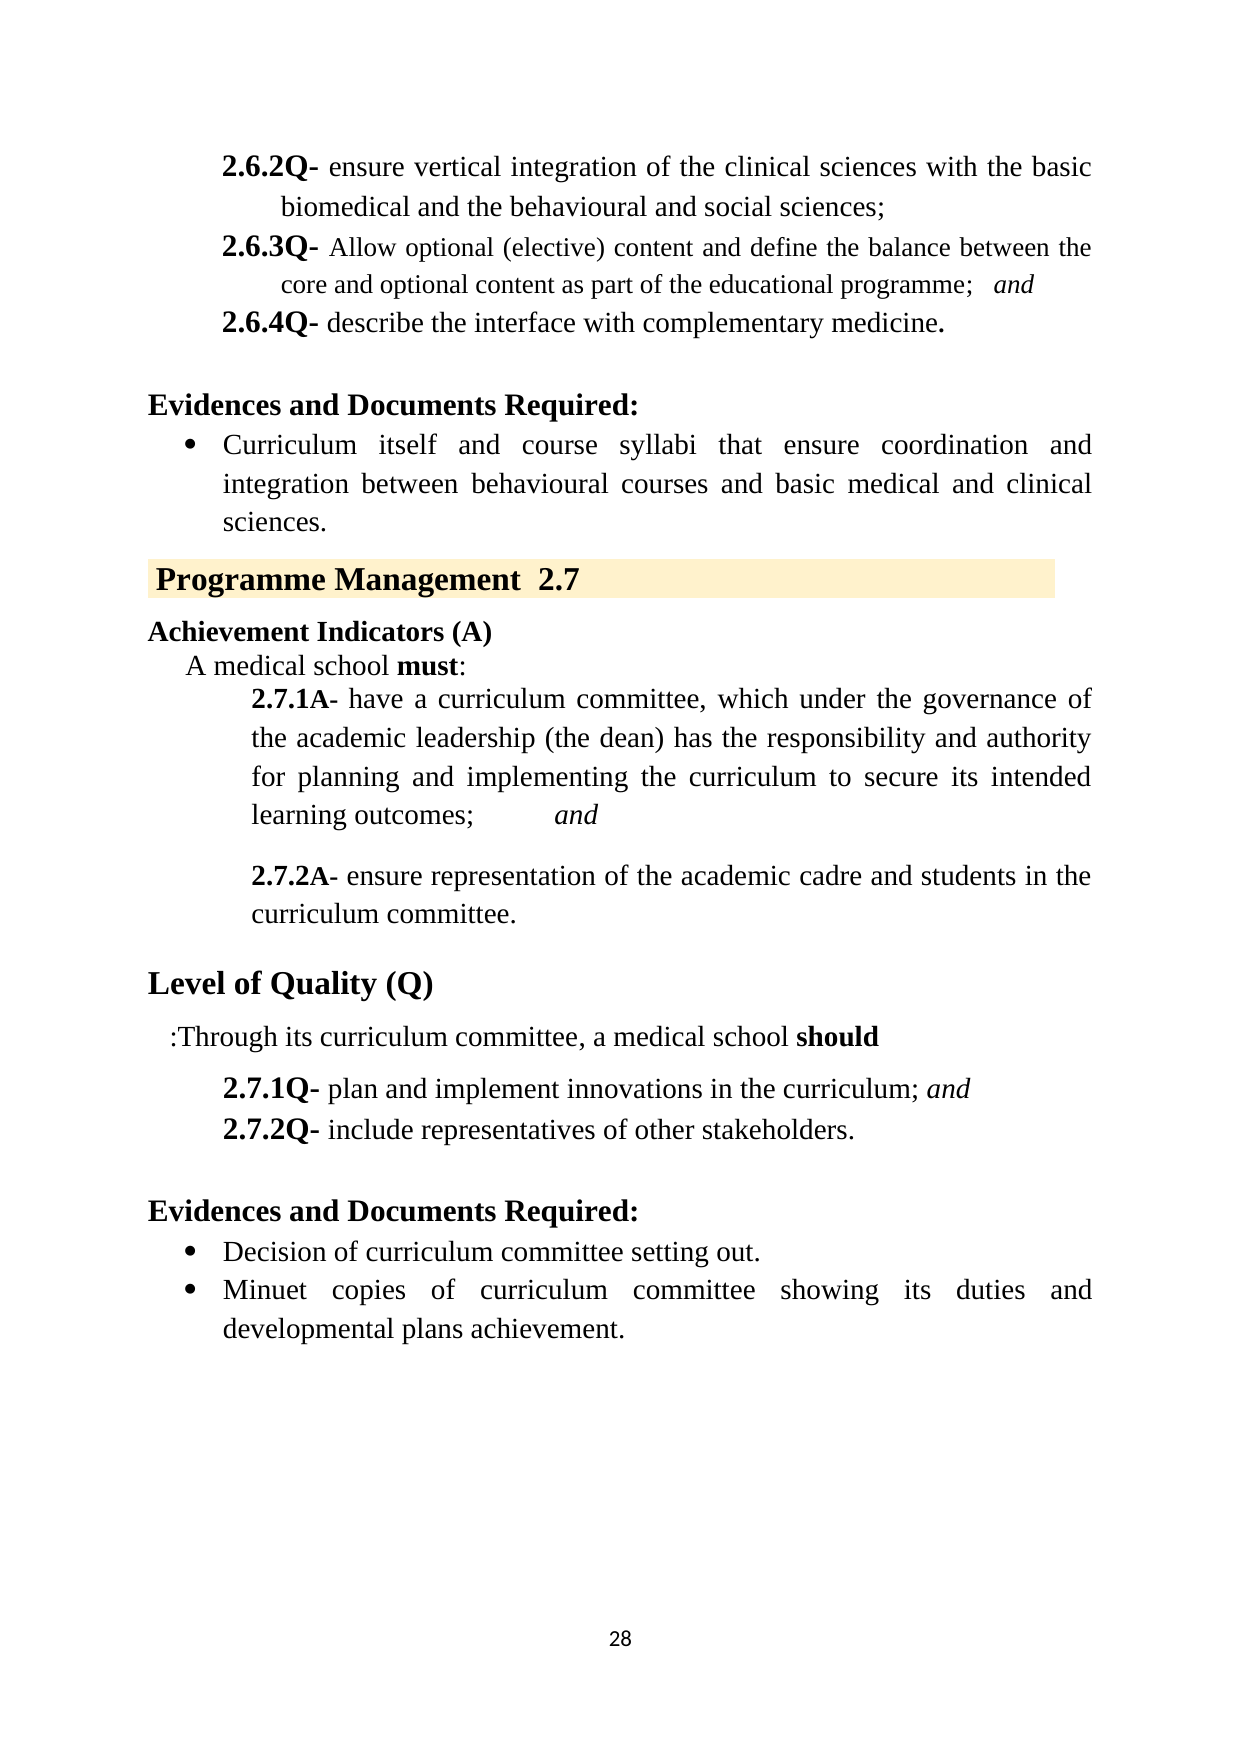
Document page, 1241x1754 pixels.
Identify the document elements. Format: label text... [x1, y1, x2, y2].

list 2.6.3Q- Allow optional (elective) content and define the balance between the core and optional content as part of the educational programme; and [222, 227, 1092, 299]
text 2.7.1A- have a curriculum committee, which under the governance of the academic leadership (the dean) has the responsibility and authority for planning and implementing the curriculum to secure its intended learning outcomes; and [251, 682, 1092, 831]
list Minuet copies of curriculum committee showing its duties and developmental plans achievement. [185, 1272, 1093, 1345]
list Level of Quality (Q) [148, 964, 1092, 1002]
list 2.7.1Q- plan and implement innovations in the curriculum; and [223, 1069, 989, 1105]
list Evidences and Documents Required: [148, 1193, 1092, 1228]
list 2.7.2Q- include representatives of other stakeholders. [223, 1110, 989, 1146]
text Through its curriculum committee, a medical school should: [148, 1019, 1092, 1052]
text 2.7 Programme Management [148, 559, 1055, 598]
text A medical school must: [148, 648, 1092, 682]
text Achievement Indicators (A) [148, 614, 1092, 648]
list 2.6.4Q- describe the interface with complementary medicine. [222, 303, 1092, 339]
list 2.7.2A- ensure representation of the academic cadre and students in the curriculum committee. [251, 858, 1093, 930]
list Decision of curriculum committee setting out. [185, 1234, 1093, 1267]
list Curriculum itself and course syllabi that ensure coordination and integration between behavioural courses and basic medical and clinical sciences. [185, 427, 1093, 538]
list 2.6.2Q- ensure vertical integration of the clinical sciences with the basic biomedical and the behavioural and social sciences; [222, 148, 1092, 222]
list Evidences and Documents Required: [148, 386, 1092, 422]
